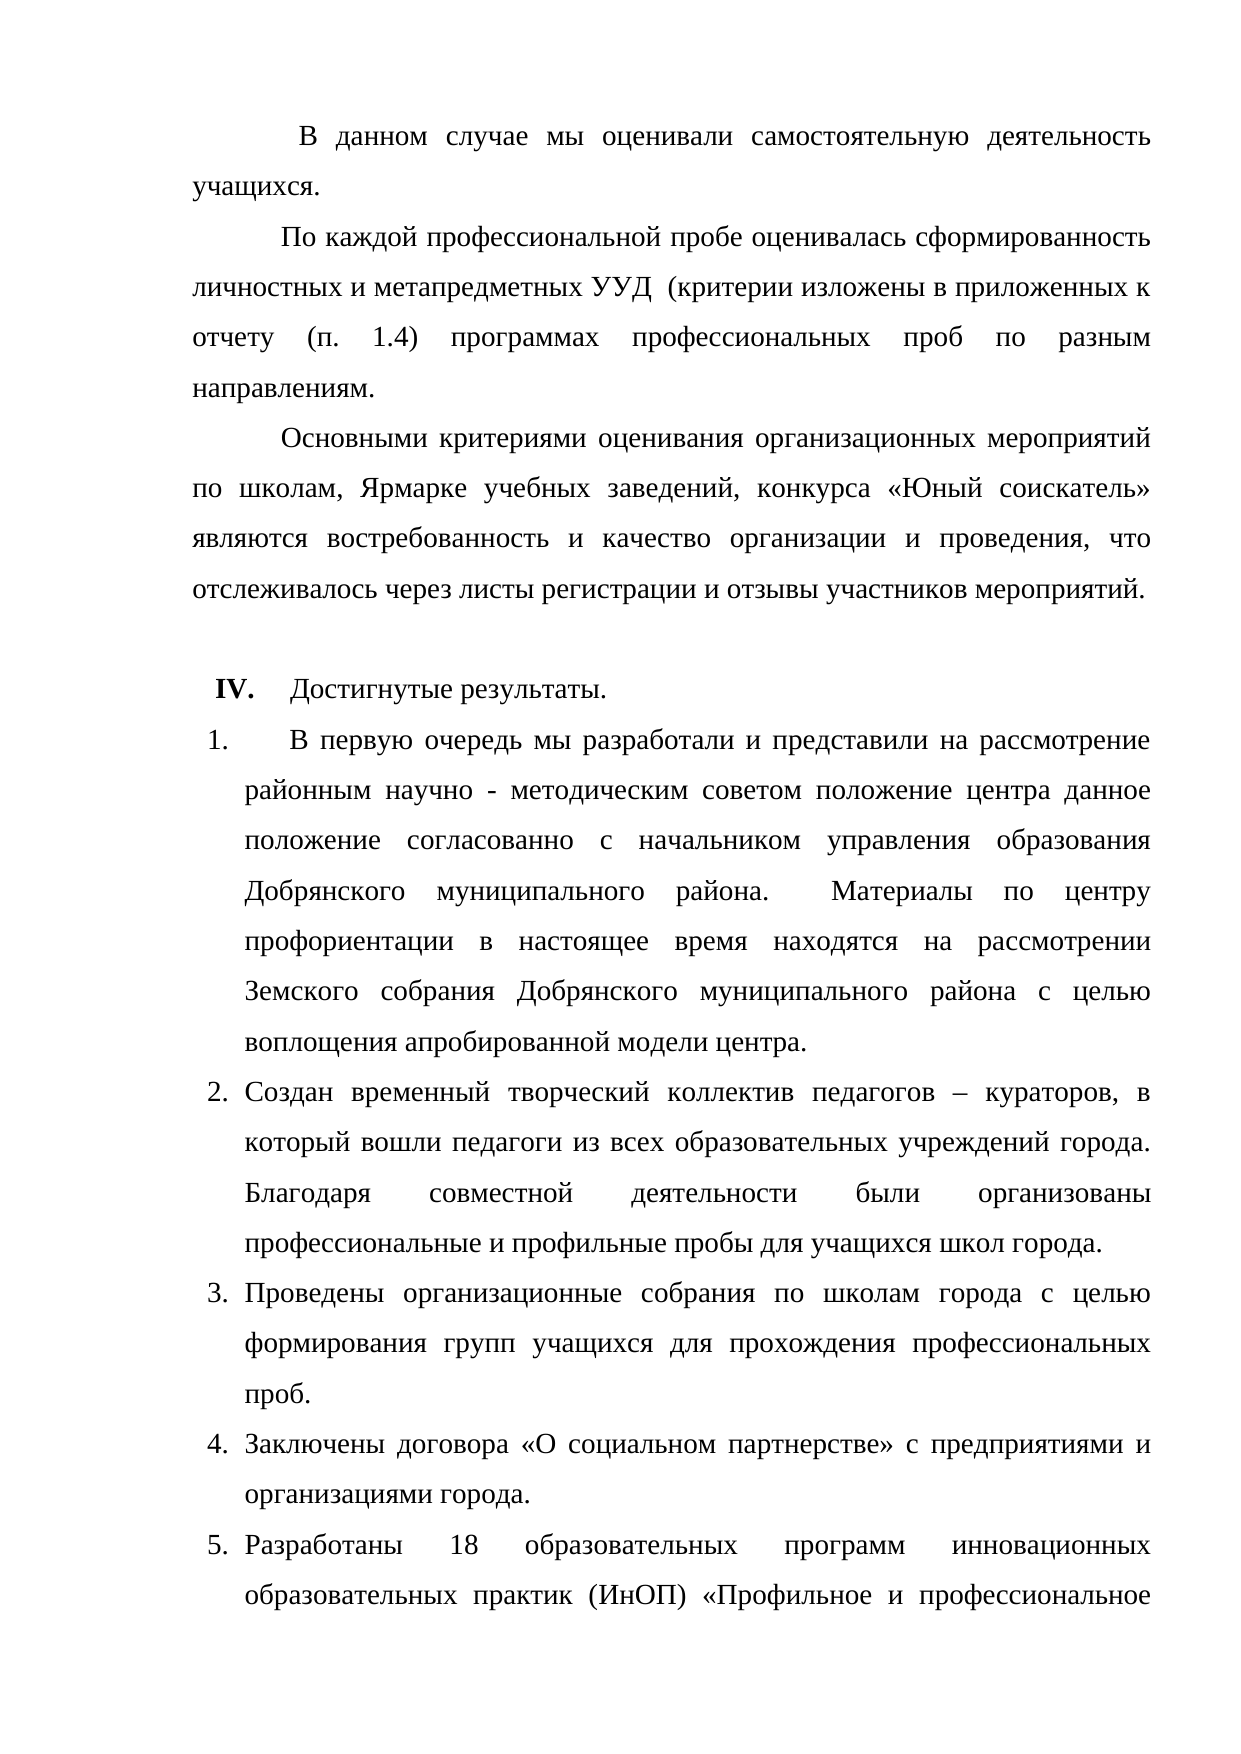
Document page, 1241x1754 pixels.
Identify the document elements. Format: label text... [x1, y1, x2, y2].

list В данном случае мы оценивали самостоятельную деятельность учащихся. [192, 118, 1152, 202]
list Достигнутые результаты. [215, 672, 1152, 705]
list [207, 1527, 1152, 1611]
list В первую очередь мы разработали и представили на рассмотрение районным научно - методическим советом положение центра данное положение согласованно с начальником управления образования Добрянского муниципального района. Материалы по центру профориентации в настоящее время находятся на рассмотрении Земского собрания Добрянского муниципального района с целью воплощения апробированной модели центра. [207, 722, 1152, 1057]
list Основными критериями оценивания организационных мероприятий по школам, Ярмарке учебных заведений, конкурса «Юный соискатель» являются востребованность и качество организации и проведения, что отслеживалось через листы регистрации и отзывы участников мероприятий. [192, 420, 1152, 604]
list По каждой профессиональной пробе оценивалась сформированность личностных и метапредметных УУД (критерии изложены в приложенных к отчету (п. 1.4) программах профессиональных проб по разным направлениям. [192, 219, 1152, 403]
list Заключены договора «О социальном партнерстве» с предприятиями и организациями города. [207, 1426, 1152, 1510]
list Проведены организационные собрания по школам города с целью формирования групп учащихся для прохождения профессиональных проб. [207, 1275, 1152, 1409]
list Создан временный творческий коллектив педагогов – кураторов, в который вошли педагоги из всех образовательных учреждений города. Благодаря совместной деятельности были организованы профессиональные и профильные пробы для учащихся школ города. [207, 1074, 1152, 1258]
